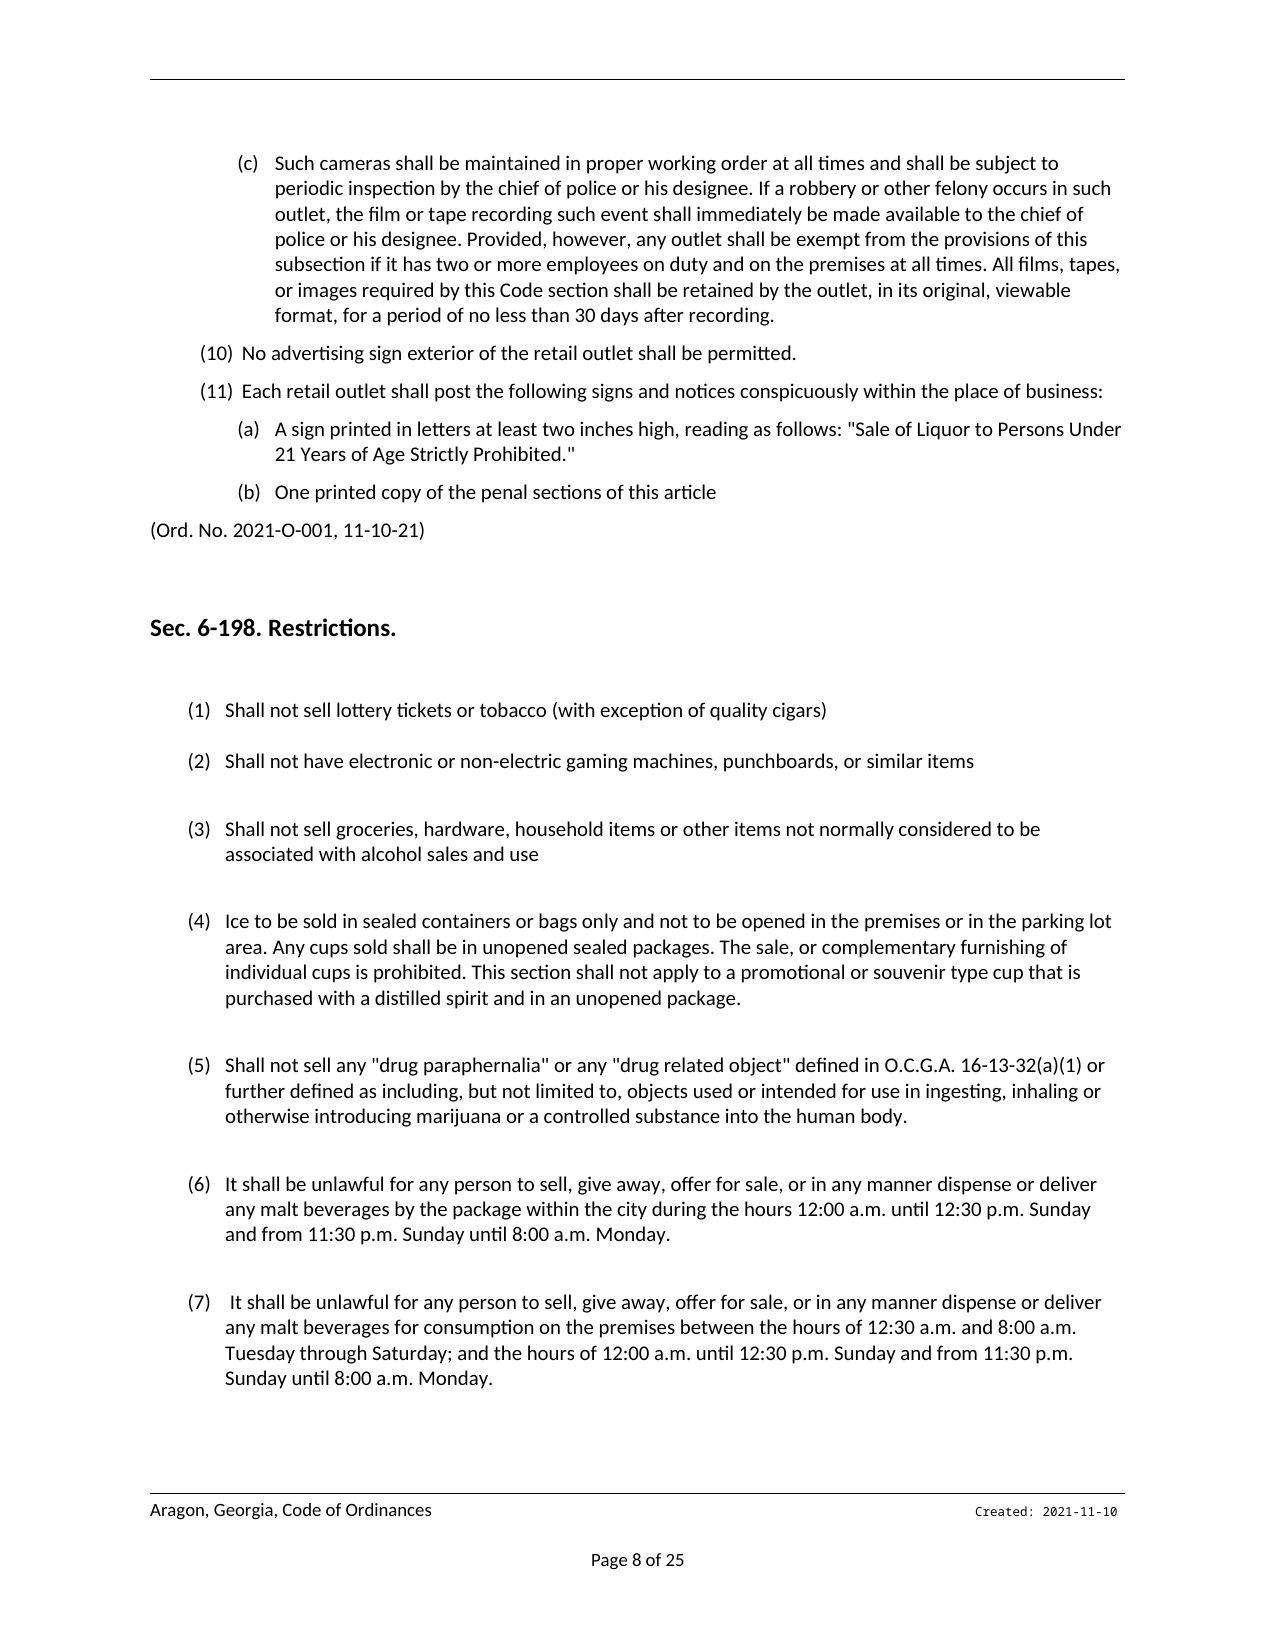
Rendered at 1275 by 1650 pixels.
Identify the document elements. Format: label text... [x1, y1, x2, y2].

list No advertising sign exterior of the retail outlet shall be permitted. [199, 340, 1125, 366]
list Shall not sell lottery tickets or tobacco (with exception of quality cigars) [187, 697, 1125, 723]
list Shall not sell groceries, hardware, household items or other items not normally considered to be associated with alcohol sales and use [187, 816, 1125, 867]
list Each retail outlet shall post the following signs and notices conspicuously within the place of business: [199, 378, 1125, 404]
list It shall be unlawful for any person to sell, give away, offer for sale, or in any manner dispense or deliver any malt beverages by the package within the city during the hours 12:00 a.m. until 12:30 p.m. Sunday and from 11:30 p.m. Sunday until 8:00 a.m. Monday. [187, 1171, 1125, 1247]
list It shall be unlawful for any person to sell, give away, offer for sale, or in any manner dispense or deliver any malt beverages for consumption on the premises between the hours of 12:30 a.m. and 8:00 a.m. Tuesday through Saturday; and the hours of 12:00 a.m. until 12:30 p.m. Sunday and from 11:30 p.m. Sunday until 8:00 a.m. Monday. [187, 1289, 1125, 1391]
list One printed copy of the penal sections of this article [237, 479, 1125, 505]
text Sec. 6-198. Restrictions. [150, 612, 1125, 643]
list A sign printed in letters at least two inches high, reading as follows: "Sale of Liquor to Persons Under 21 Years of Age Strictly Prohibited." [237, 416, 1125, 467]
list Shall not have electronic or non-electric gaming machines, punchboards, or similar items [187, 748, 1125, 774]
list Shall not sell any "drug paraphernalia" or any "drug related object" defined in O.C.G.A. 16-13-32(a)(1) or further defined as including, but not limited to, objects used or intended for use in ingesting, inhaling or otherwise introducing marijuana or a controlled substance into the human body. [187, 1052, 1125, 1129]
text (Ord. No. 2021-O-001, 11-10-21) [150, 517, 1125, 543]
list Ice to be sold in sealed containers or bags only and not to be opened in the premises or in the parking lot area. Any cups sold shall be in unopened sealed packages. The sale, or complementary furnishing of individual cups is prohibited. This section shall not apply to a promotional or souvenir type cup that is purchased with a distilled spirit and in an unopened package. [187, 909, 1125, 1010]
list Such cameras shall be maintained in proper working order at all times and shall be subject to periodic inspection by the chief of police or his designee. If a robbery or other felony occurs in such outlet, the film or tape recording such event shall immediately be made available to the chief of police or his designee. Provided, however, any outlet shall be exempt from the provisions of this subsection if it has two or more employees on duty and on the premises at all times. All films, tapes, or images required by this Code section shall be retained by the outlet, in its original, viewable format, for a period of no less than 30 days after recording. [237, 150, 1125, 328]
